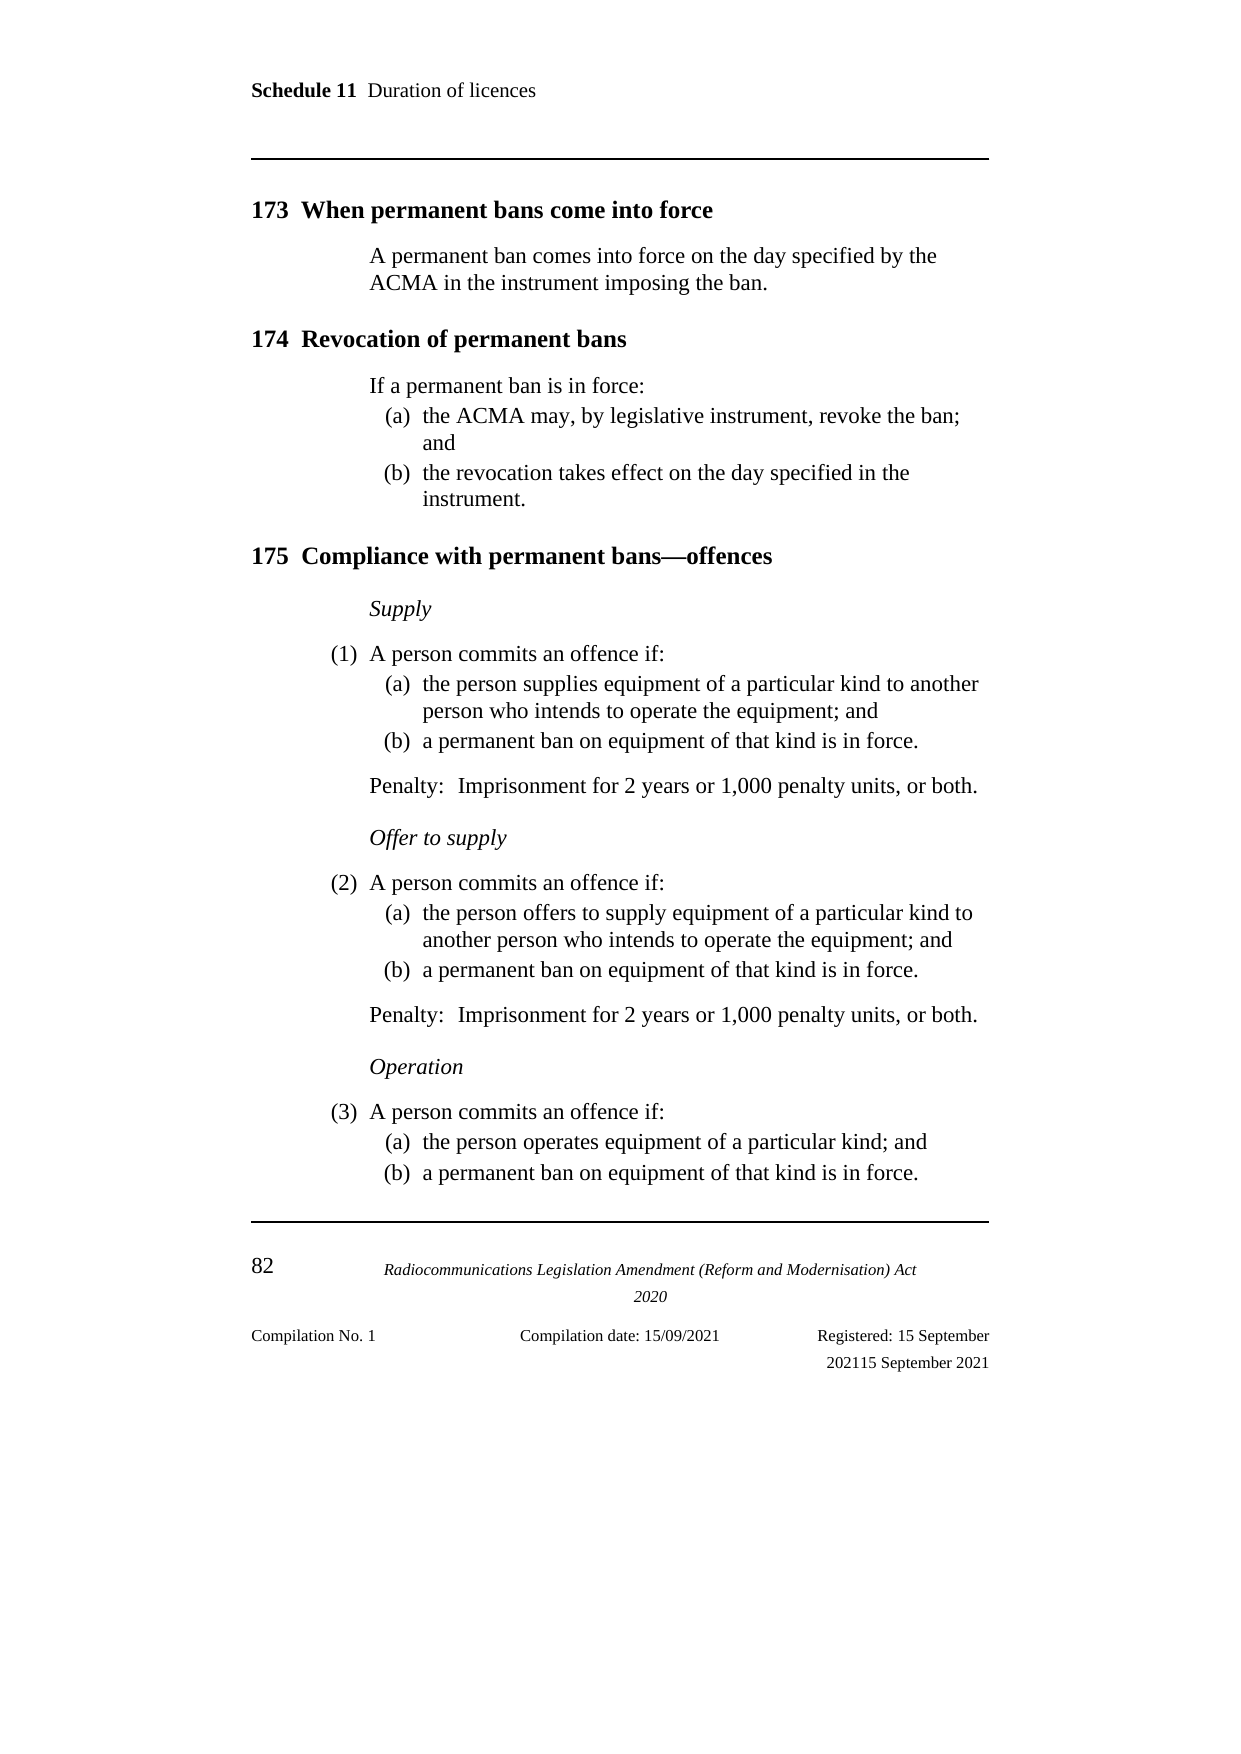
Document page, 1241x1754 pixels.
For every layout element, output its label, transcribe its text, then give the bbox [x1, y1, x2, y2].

text (b) a permanent ban on equipment of that kind is in force. [251, 727, 989, 754]
text (b) a permanent ban on equipment of that kind is in force. [251, 956, 989, 983]
text If a permanent ban is in force: [251, 372, 989, 398]
text Operation [369, 1053, 989, 1079]
text A permanent ban comes into force on the day specified by the ACMA in the instrument imposing the ban. [251, 242, 989, 295]
text Penalty: Imprisonment for 2 years or 1,000 penalty units, or both. [369, 1001, 989, 1028]
text Offer to supply [369, 824, 989, 850]
text (1) A person commits an offence if: [251, 640, 989, 666]
text 173 When permanent bans come into force [251, 195, 989, 224]
text 175 Compliance with permanent bans—offences [251, 541, 989, 570]
text 174 Revocation of permanent bans [251, 324, 989, 353]
text (3) A person commits an offence if: [251, 1098, 989, 1124]
text (a) the person supplies equipment of a particular kind to another person who intends to operate the equipment; and [251, 670, 989, 723]
text (a) the ACMA may, by legislative instrument, revoke the ban; and [251, 402, 989, 455]
text (a) the person operates equipment of a particular kind; and [251, 1128, 989, 1155]
text (b) the revocation takes effect on the day specified in the instrument. [251, 459, 989, 512]
text (a) the person offers to supply equipment of a particular kind to another person who intends to operate the equipment; and [251, 899, 989, 952]
text (b) a permanent ban on equipment of that kind is in force. [251, 1159, 989, 1185]
text (2) A person commits an offence if: [251, 869, 989, 895]
text Supply [369, 595, 989, 621]
text Penalty: Imprisonment for 2 years or 1,000 penalty units, or both. [369, 772, 989, 799]
